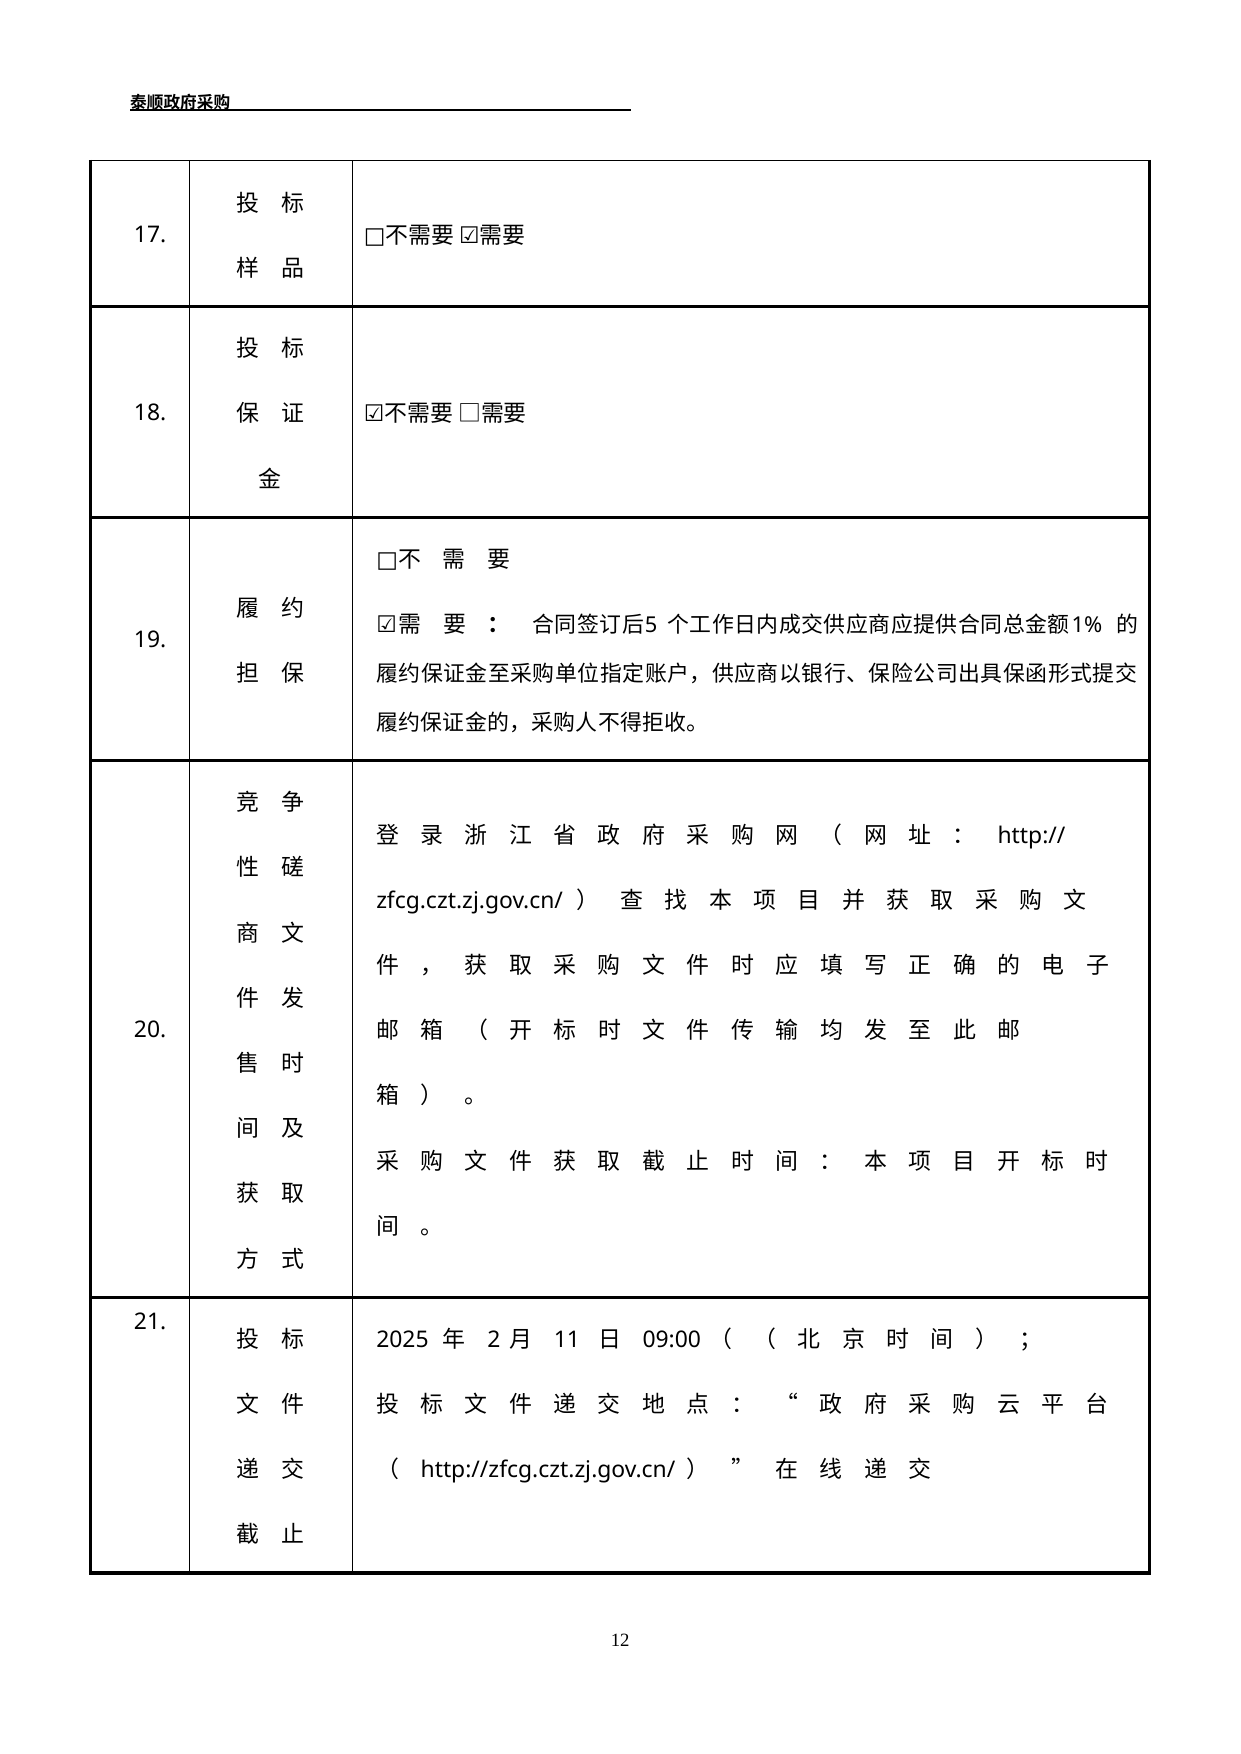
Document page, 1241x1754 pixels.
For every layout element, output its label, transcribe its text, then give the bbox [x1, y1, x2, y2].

table_cell 履约担保 [190, 519, 352, 759]
table_cell 竞争性磋商文件发售时间及获取方式 [190, 762, 352, 1296]
table_cell 投标保证金 [190, 308, 352, 516]
table_cell [92, 519, 189, 759]
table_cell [353, 1299, 1148, 1571]
table_cell [92, 161, 189, 305]
table_cell □不需要 ☑需要 [353, 161, 1148, 305]
table_cell [92, 308, 189, 516]
table_cell 登录浙江省政府采购网（网址：http://zfcg.czt.zj.gov.cn/）查找本项目并获取采购文件，获取采购文件时应填写正确的电子邮箱（开标时文件传输均发至此邮箱）。 采购文件获取截止时间：本项目开标时间。 [353, 762, 1148, 1296]
table_cell 投标文件递交截止时间及地点 [190, 1299, 352, 1571]
table_cell □不需要 ☑需要：合同签订后5个工作日内成交供应商应提供合同总金额1%的履约保证金至采购单位指定账户，供应商以银行、保险公司出具保函形式提交履约保证金的，采购人不得拒收。 [353, 519, 1148, 759]
table_cell ☑不需要 □需要 [353, 308, 1148, 516]
table_cell [92, 1299, 189, 1571]
table_cell 投标样品 [190, 161, 352, 305]
table_cell [92, 762, 189, 1296]
